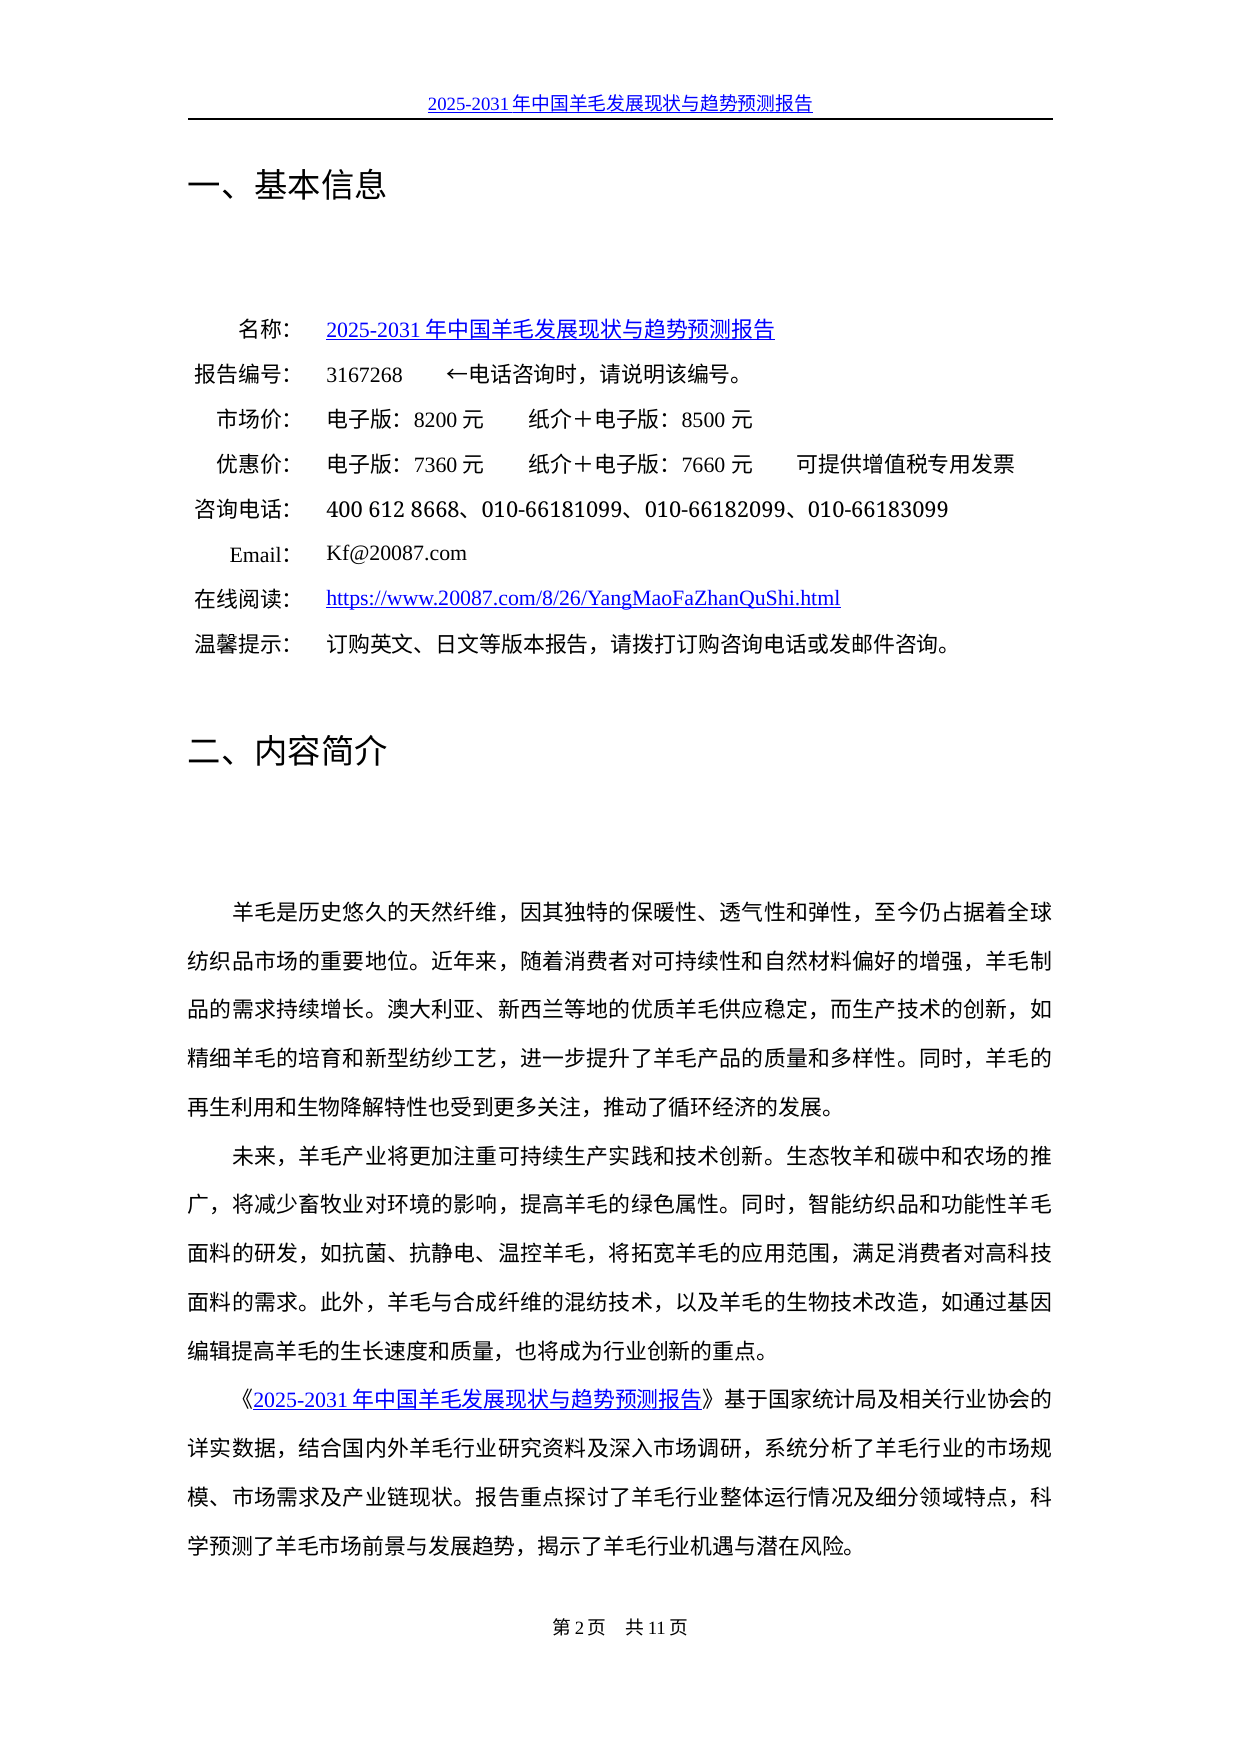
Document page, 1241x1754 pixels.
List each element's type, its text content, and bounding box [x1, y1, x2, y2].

table_cell 市场价： [167, 402, 315, 447]
title 二、内容简介 [187, 717, 1053, 782]
table_cell Email： [167, 537, 315, 582]
table_cell 3167268 ←电话咨询时，请说明该编号。 [315, 357, 1073, 402]
table_header 名称： [167, 312, 315, 357]
table_cell 在线阅读： [167, 582, 315, 627]
table_cell 咨询电话： [167, 492, 315, 537]
table_cell 报告编号： [167, 357, 315, 402]
table_cell 电子版：7360 元 纸介＋电子版：7660 元 可提供增值税专用发票 [315, 447, 1073, 492]
table_cell 优惠价： [167, 447, 315, 492]
table_cell 订购英文、日文等版本报告，请拨打订购咨询电话或发邮件咨询。 [315, 627, 1073, 672]
table_cell 温馨提示： [167, 627, 315, 672]
title 一、基本信息 [187, 150, 1053, 215]
table_cell Kf@20087.com [315, 537, 1073, 582]
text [187, 894, 1053, 1561]
table_cell 400 612 8668、010-66181099、010-66182099、010-66183099 [315, 492, 1073, 537]
table_cell [315, 582, 1073, 627]
table_cell 电子版：8200 元 纸介＋电子版：8500 元 [315, 402, 1073, 447]
table_header 2025-2031年中国羊毛发展现状与趋势预测报告 [315, 312, 1073, 357]
